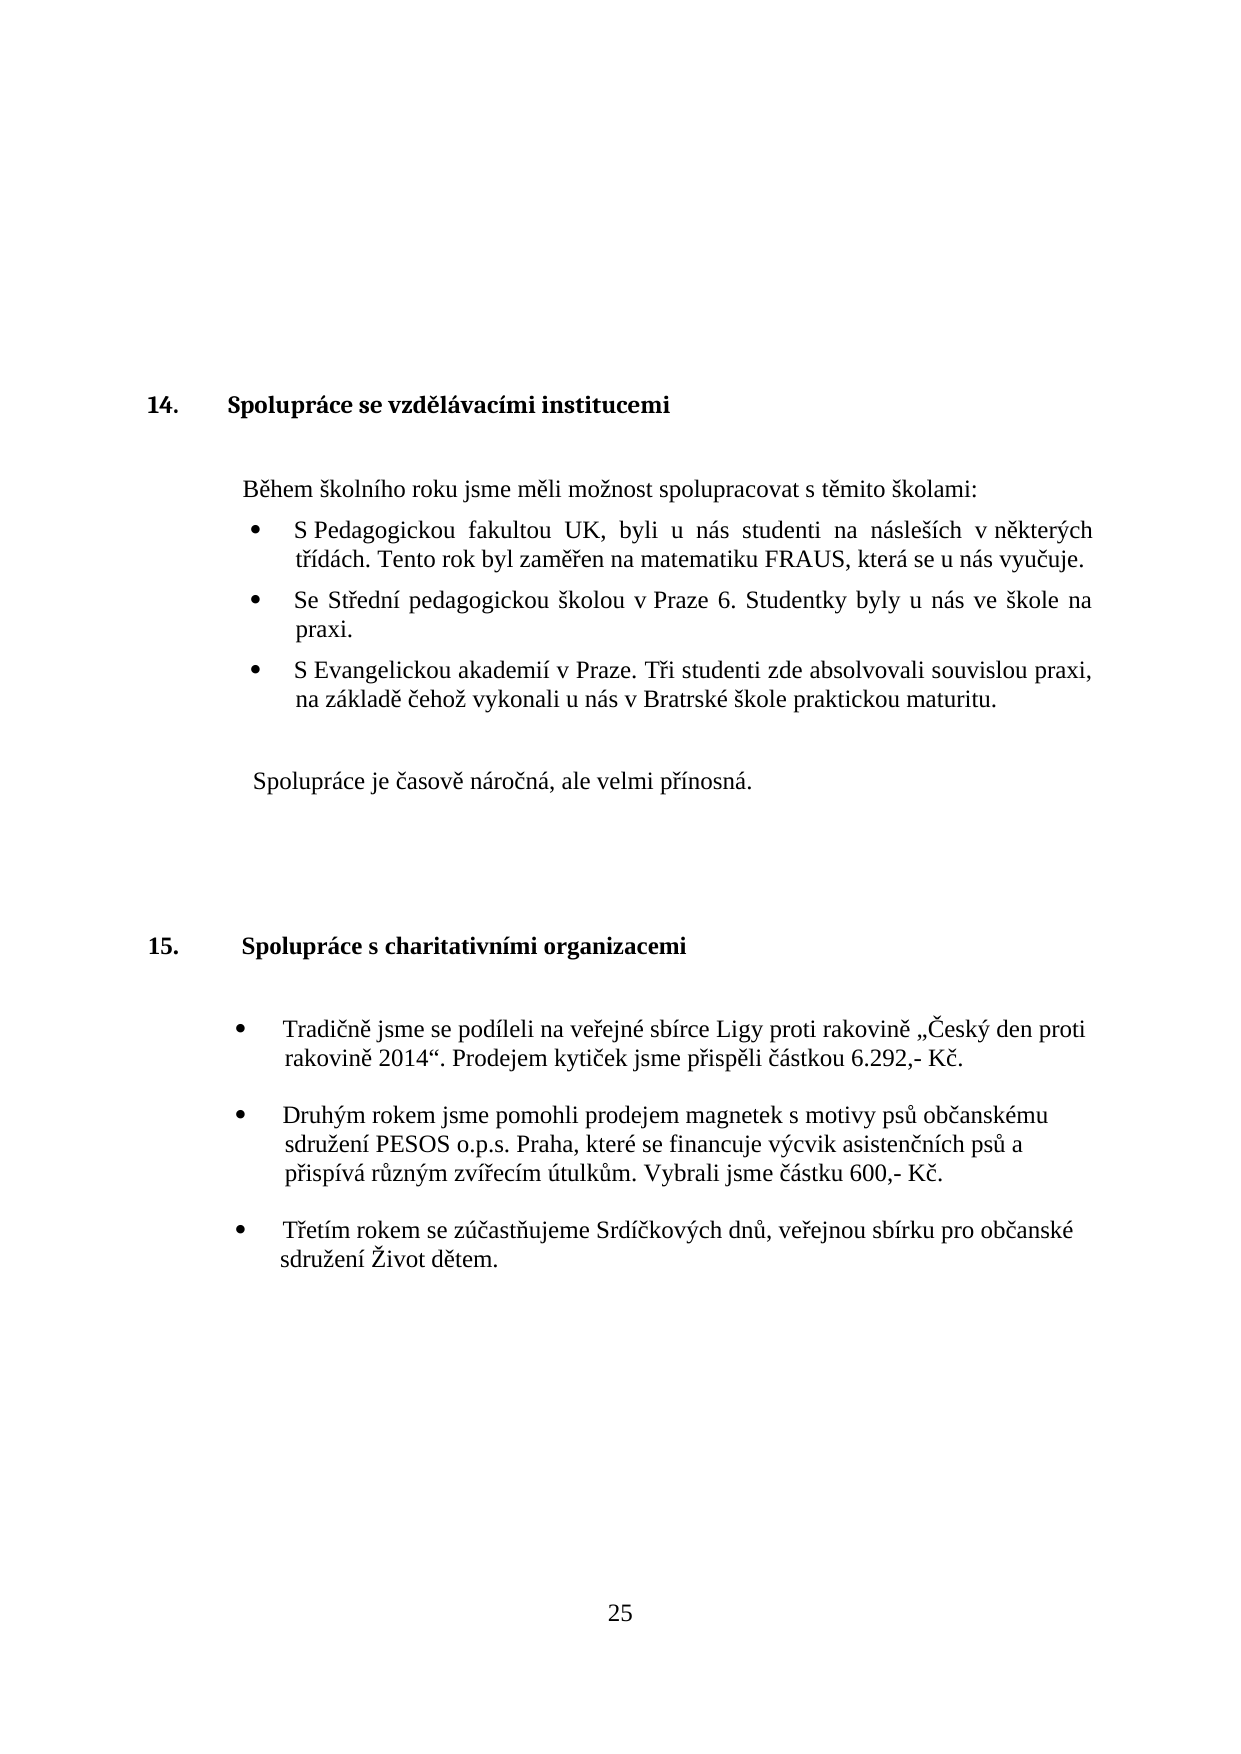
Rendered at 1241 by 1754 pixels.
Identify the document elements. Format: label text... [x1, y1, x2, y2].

list sdružení PESOS o.p.s. Praha, které se financuje výcvik asistenčních psů a [266, 1129, 1093, 1158]
list S Pedagogickou fakultou UK, byli u nás studenti na násleších v některých třídách. Tento rok byl zaměřen na matematiku FRAUS, která se u nás vyučuje. [251, 515, 1093, 573]
list rakovině 2014“. Prodejem kytiček jsme přispěli částkou 6.292,- Kč. [266, 1043, 1093, 1071]
list S Evangelickou akademií v Praze. Tři studenti zde absolvovali souvislou praxi, na základě čehož vykonali u nás v Bratrské škole praktickou maturitu. [251, 655, 1093, 713]
text 15. Spolupráce s charitativními organizacemi [148, 931, 1093, 960]
list Druhým rokem jsme pomohli prodejem magnetek s motivy psů občanskému [236, 1100, 1093, 1129]
list Se Střední pedagogickou školou v Praze 6. Studentky byly u nás ve škole na praxi. [251, 585, 1093, 643]
text Spolupráce je časově náročná, ale velmi přínosná. [184, 766, 1093, 795]
list Tradičně jsme se podíleli na veřejné sbírce Ligy proti rakovině „Český den proti [236, 1014, 1093, 1043]
list přispívá různým zvířecím útulkům. Vybrali jsme částku 600,- Kč. [266, 1158, 1093, 1186]
list sdružení Život dětem. [236, 1244, 1093, 1273]
subtitle 14. Spolupráce se vzdělávacími institucemi [148, 391, 1093, 420]
text Během školního roku jsme měli možnost spolupracovat s těmito školami: [236, 474, 1093, 503]
list Třetím rokem se zúčastňujeme Srdíčkových dnů, veřejnou sbírku pro občanské [223, 1215, 1093, 1244]
